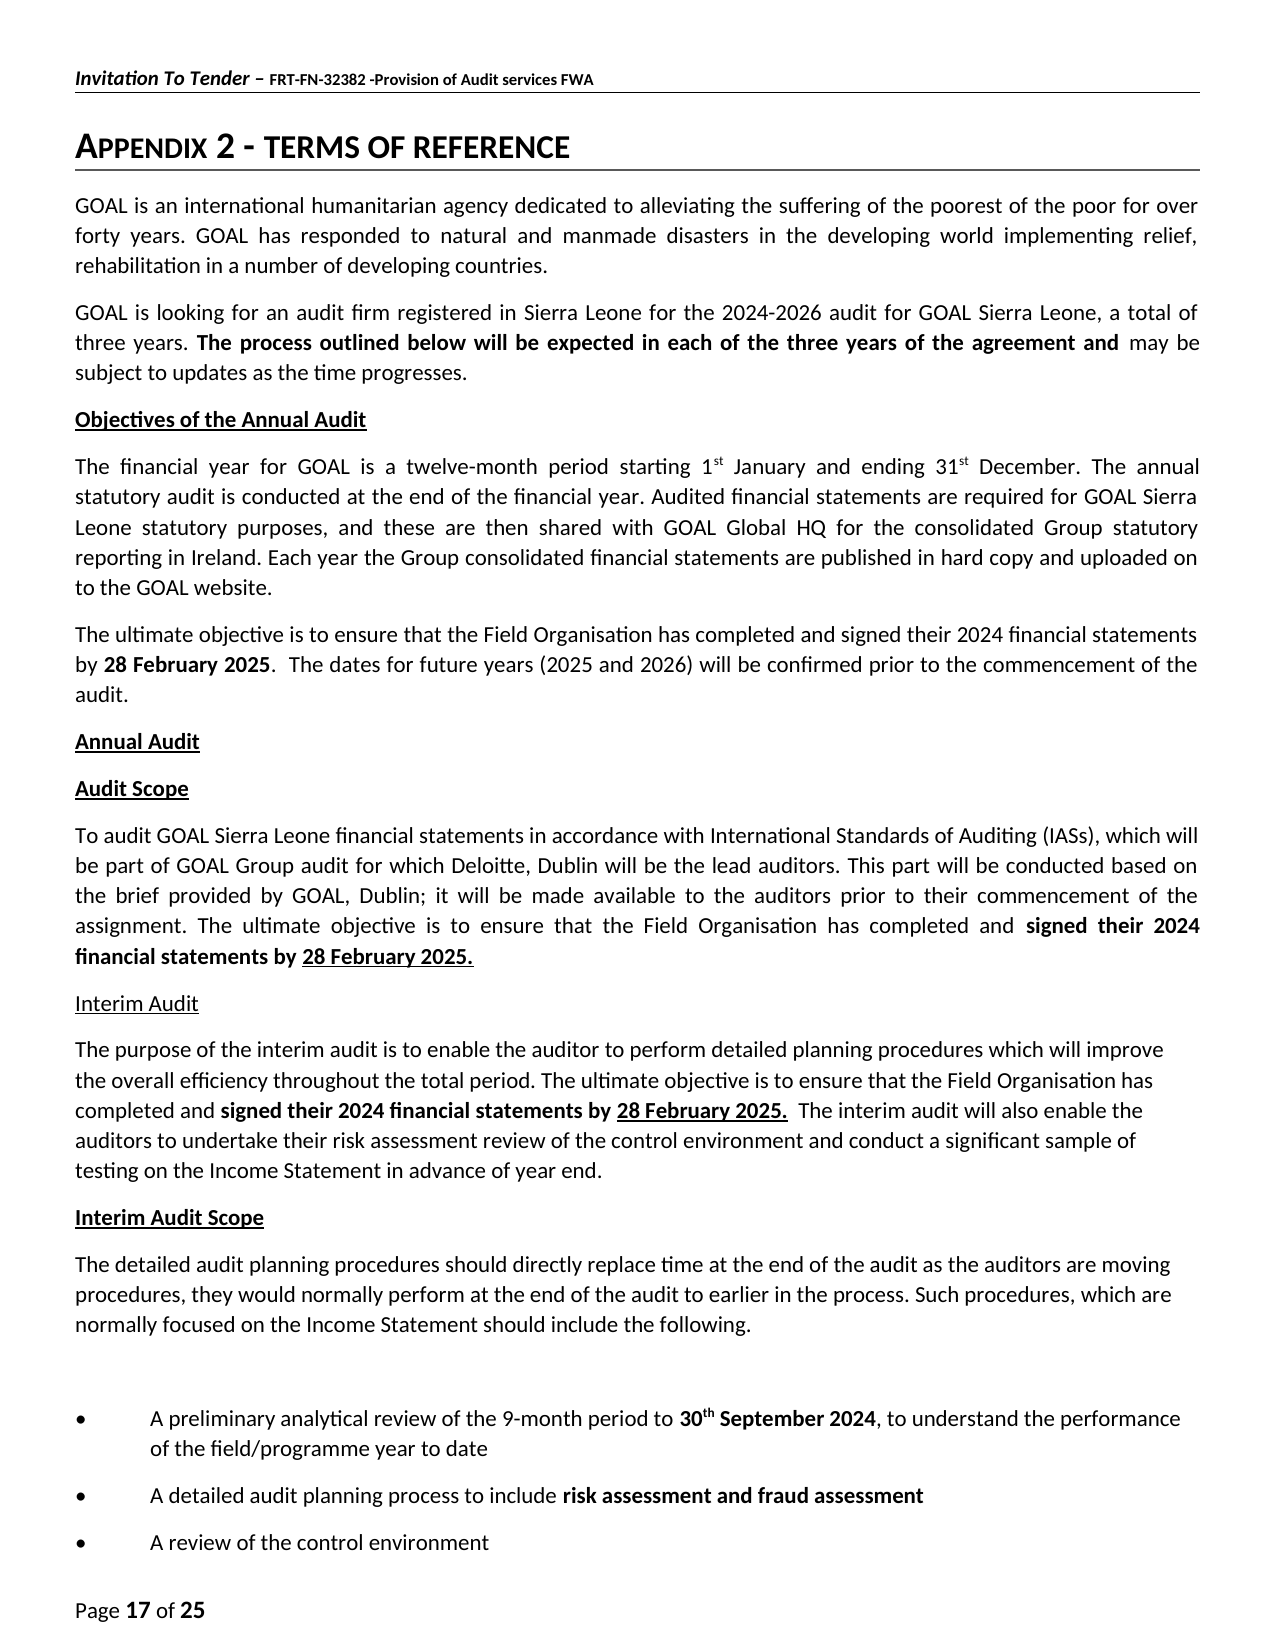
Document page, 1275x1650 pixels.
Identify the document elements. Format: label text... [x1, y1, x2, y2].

text The financial year for GOAL is a twelve-month period starting 1st January and ending 31st December. The annual statutory audit is conducted at the end of the financial year. Audited financial statements are required for GOAL Sierra Leone statutory purposes, and these are then shared with GOAL Global HQ for the consolidated Group statutory reporting in Ireland. Each year the Group consolidated financial statements are published in hard copy and uploaded on to the GOAL website. [75, 452, 1200, 601]
text • A detailed audit planning process to include risk assessment and fraud assessment [75, 1481, 1200, 1509]
text GOAL is looking for an audit firm registered in Sierra Leone for the 2024-2026 audit for GOAL Sierra Leone, a total of three years. The process outlined below will be expected in each of the three years of the agreement and may be subject to updates as the time progresses. [75, 298, 1200, 387]
text • A review of the control environment [75, 1528, 1200, 1556]
text The detailed audit planning procedures should directly replace time at the end of the audit as the auditors are moving procedures, they would normally perform at the end of the audit to earlier in the process. Such procedures, which are normally focused on the Income Statement should include the following. [75, 1250, 1200, 1339]
text Annual Audit [75, 727, 1200, 755]
text • A preliminary analytical review of the 9-month period to 30th September 2024, to understand the performance of the field/programme year to date [75, 1404, 1200, 1463]
text Interim Audit [75, 989, 1200, 1017]
text Audit Scope [75, 774, 1200, 802]
text Objectives of the Annual Audit [75, 405, 1200, 433]
subtitle Appendix 2 - TERMS OF REFERENCE [75, 122, 1200, 169]
text GOAL is an international humanitarian agency dedicated to alleviating the suffering of the poorest of the poor for over forty years. GOAL has responded to natural and manmade disasters in the developing world implementing relief, rehabilitation in a number of developing countries. [75, 191, 1200, 279]
text The purpose of the interim audit is to enable the auditor to perform detailed planning procedures which will improve the overall efficiency throughout the total period. The ultimate objective is to ensure that the Field Organisation has completed and signed their 2024 financial statements by 28 February 2025. The interim audit will also enable the auditors to undertake their risk assessment review of the control environment and conduct a significant sample of testing on the Income Statement in advance of year end. [75, 1036, 1200, 1184]
text To audit GOAL Sierra Leone financial statements in accordance with International Standards of Auditing (IASs), which will be part of GOAL Group audit for which Deloitte, Dublin will be the lead auditors. This part will be conducted based on the brief provided by GOAL, Dublin; it will be made available to the auditors prior to their commencement of the assignment. The ultimate objective is to ensure that the Field Organisation has completed and signed their 2024 financial statements by 28 February 2025. [75, 821, 1200, 970]
text Interim Audit Scope [75, 1203, 1200, 1231]
text The ultimate objective is to ensure that the Field Organisation has completed and signed their 2024 financial statements by 28 February 2025. The dates for future years (2025 and 2026) will be confirmed prior to the commencement of the audit. [75, 620, 1200, 708]
